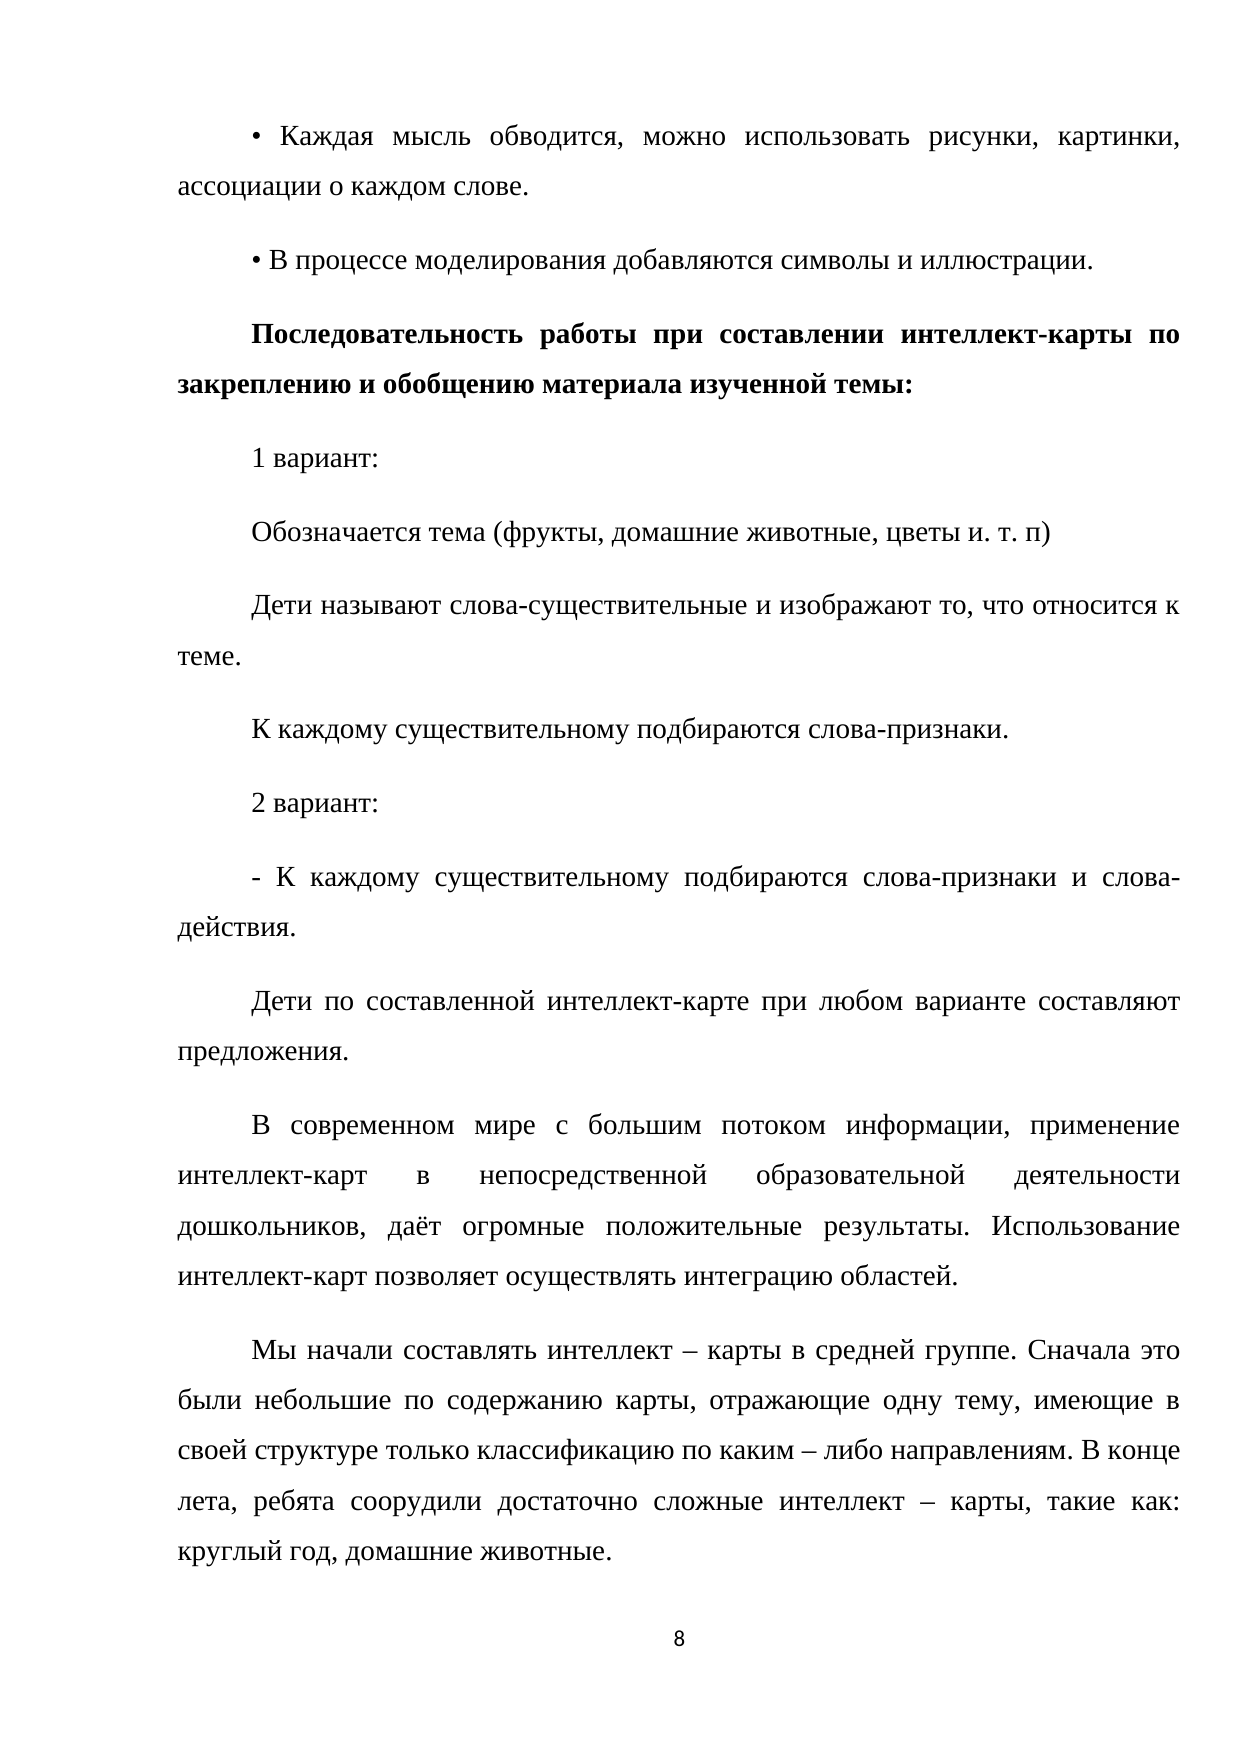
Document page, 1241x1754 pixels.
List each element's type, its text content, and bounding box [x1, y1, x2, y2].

text Обозначается тема (фрукты, домашние животные, цветы и. т. п) [177, 514, 1181, 547]
text - К каждому существительному подбираются слова-признаки и слова-действия. [177, 859, 1181, 943]
text 1 вариант: [177, 440, 1181, 473]
text В современном мире с большим потоком информации, применение интеллект-карт в непосредственной образовательной деятельности дошкольников, даёт огромные положительные результаты. Использование интеллект-карт позволяет осуществлять интеграцию областей. [177, 1107, 1181, 1292]
text Дети по составленной интеллект-карте при любом варианте составляют предложения. [177, 983, 1181, 1067]
text • В процессе моделирования добавляются символы и иллюстрации. [177, 242, 1181, 276]
text Последовательность работы при составлении интеллект-карты по закреплению и обобщению материала изученной темы: [177, 316, 1181, 400]
text • Каждая мысль обводится, можно использовать рисунки, картинки, ассоциации о каждом слове. [177, 118, 1181, 202]
text Мы начали составлять интеллект – карты в средней группе. Сначала это были небольшие по содержанию карты, отражающие одну тему, имеющие в своей структуре только классификацию по каким – либо направлениям. В конце лета, ребята соорудили достаточно сложные интеллект – карты, такие как: круглый год, домашние животные. [177, 1332, 1181, 1567]
text К каждому существительному подбираются слова-признаки. [177, 712, 1181, 745]
text 2 вариант: [177, 785, 1181, 819]
text Дети называют слова-существительные и изображают то, что относится к теме. [177, 587, 1181, 671]
